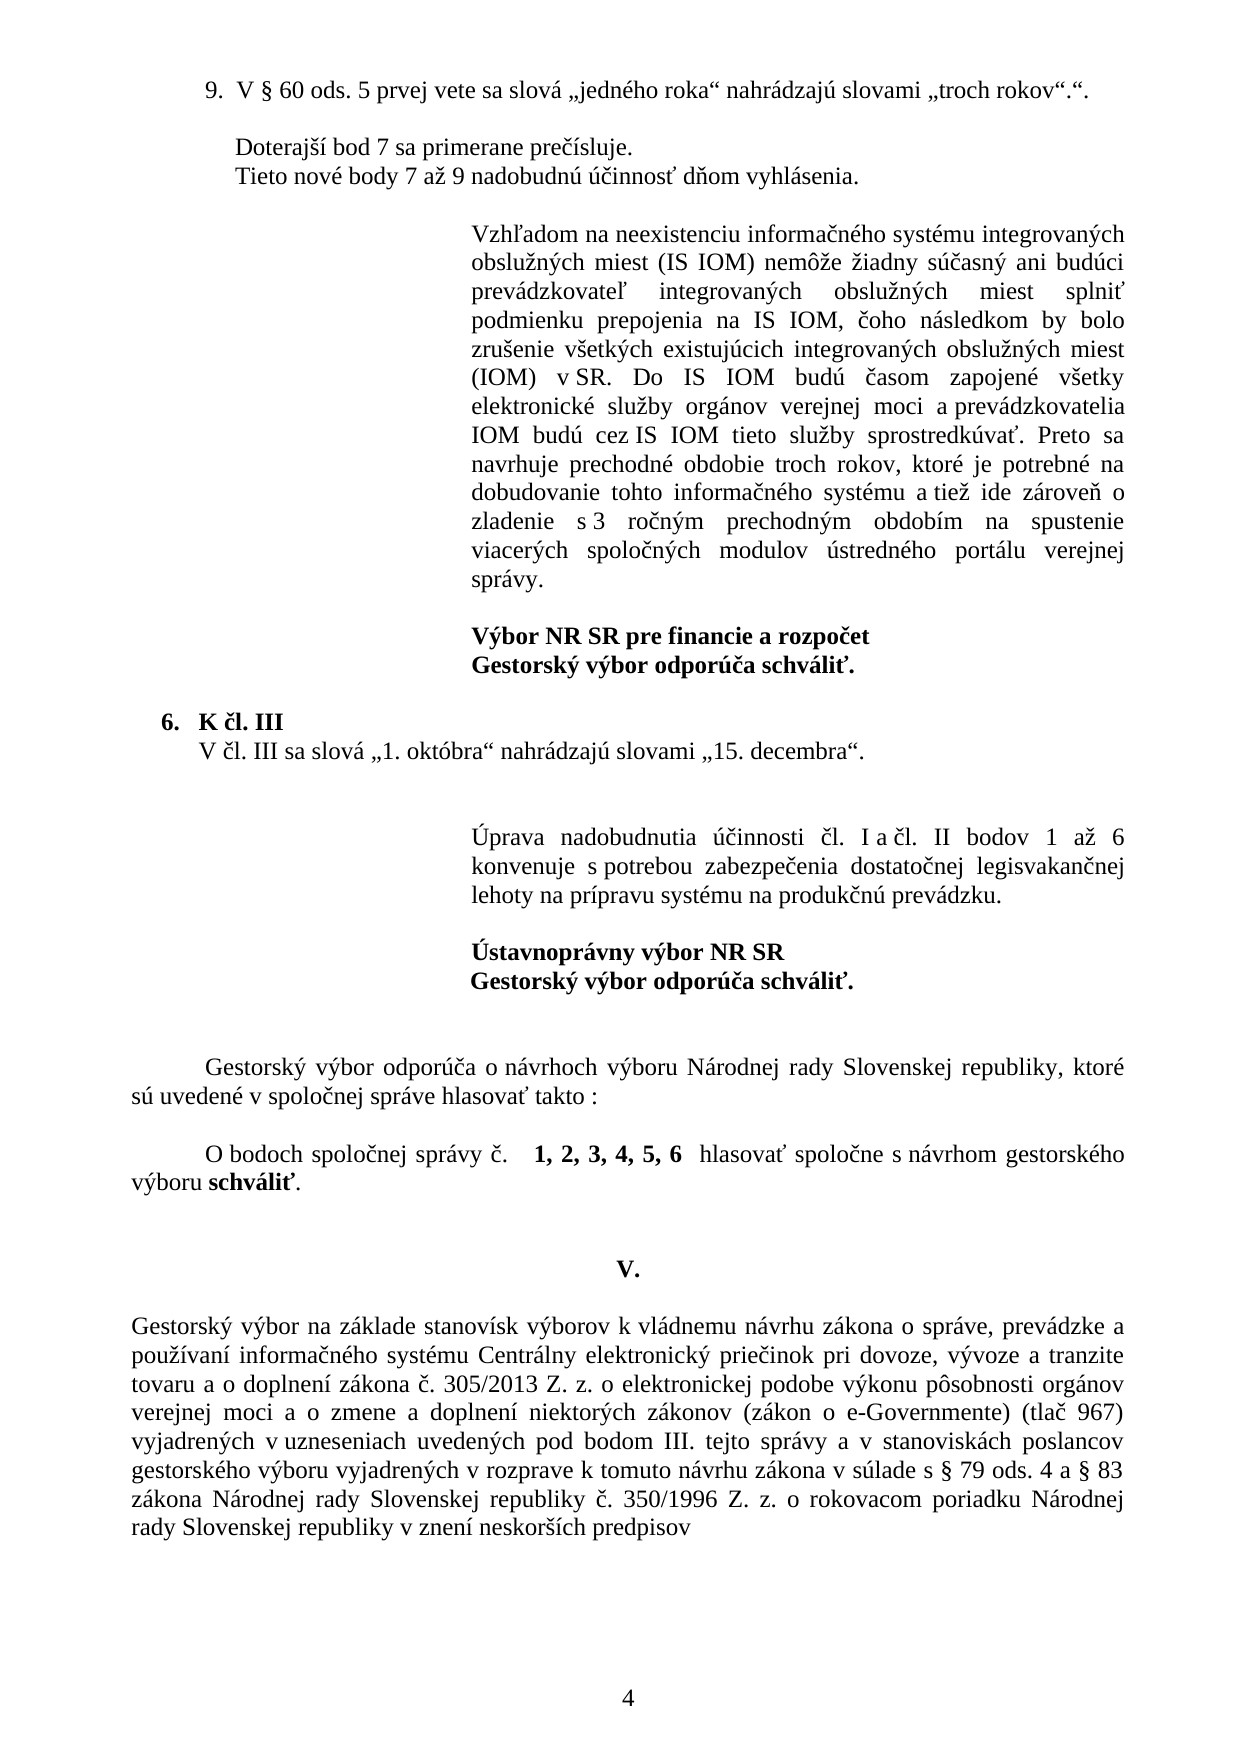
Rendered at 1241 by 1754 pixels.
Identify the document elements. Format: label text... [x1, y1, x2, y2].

list K čl. III [161, 707, 1125, 736]
text V čl. III sa slová „1. októbra“ nahrádzajú slovami „15. decembra“. [131, 736, 1125, 765]
text Ústavnoprávny výbor NR SR [131, 937, 1125, 966]
text Výbor NR SR pre financie a rozpočet [397, 621, 1125, 650]
text Gestorský výbor odporúča schváliť. [397, 650, 1125, 679]
text Gestorský výbor odporúča o návrhoch výboru Národnej rady Slovenskej republiky, ktoré sú uvedené v spoločnej správe hlasovať takto : [131, 1052, 1125, 1110]
text V. [131, 1254, 1125, 1282]
text O bodoch spoločnej správy č. 1, 2, 3, 4, 5, 6 hlasovať spoločne s návrhom gestorského výboru schváliť. [131, 1139, 1125, 1196]
text Gestorský výbor na základe stanovísk výborov k vládnemu návrhu zákona o správe, prevádzke a používaní informačného systému Centrálny elektronický priečinok pri dovoze, vývoze a tranzite tovaru a o doplnení zákona č. 305/2013 Z. z. o elektronickej podobe výkonu pôsobnosti orgánov verejnej moci a o zmene a doplnení niektorých zákonov (zákon o e-Governmente) (tlač 967) vyjadrených v uzneseniach uvedených pod bodom III. tejto správy a v stanoviskách poslancov gestorského výboru vyjadrených v rozprave k tomuto návrhu zákona v súlade s § 79 ods. § 83 zákona Národnej rady Slovenskej republiky č. 350/1996 Z. z. o rokovacom poriadku Národnej rady Slovenskej republiky v znení neskorších predpisov [131, 1311, 1125, 1541]
text Doterajší bod 7 sa primerane prečísluje. [206, 132, 1125, 161]
text Úprava nadobudnutia účinnosti čl. I a čl. II bodov 1 až 6 konvenuje s potrebou zabezpečenia dostatočnej legisvakančnej lehoty na prípravu systému na produkčnú prevádzku. [471, 822, 1125, 909]
text 9. V § 60 ods. 5 prvej vete sa slová „jedného roka“ nahrádzajú slovami „troch rokov“.“. [169, 75, 1125, 104]
text Vzhľadom na neexistenciu informačného systému integrovaných obslužných miest (IS IOM) nemôže žiadny súčasný ani budúci prevádzkovateľ integrovaných obslužných miest splniť podmienku prepojenia na IS IOM, čoho následkom by bolo zrušenie všetkých existujúcich integrovaných obslužných miest (IOM) v SR. Do IS IOM budú časom zapojené všetky elektronické služby orgánov verejnej moci a prevádzkovatelia IOM budú cez IS IOM tieto služby sprostredkúvať. Preto sa navrhuje prechodné obdobie troch rokov, ktoré je potrebné na dobudovanie tohto informačného systému a tiež ide zároveň o zladenie s 3 ročným prechodným obdobím na spustenie viacerých spoločných modulov ústredného portálu verejnej správy. [471, 219, 1125, 592]
text Gestorský výbor odporúča schváliť. [426, 966, 1125, 995]
text Tieto nové body 7 až 9 nadobudnú účinnosť dňom vyhlásenia. [131, 161, 1125, 190]
